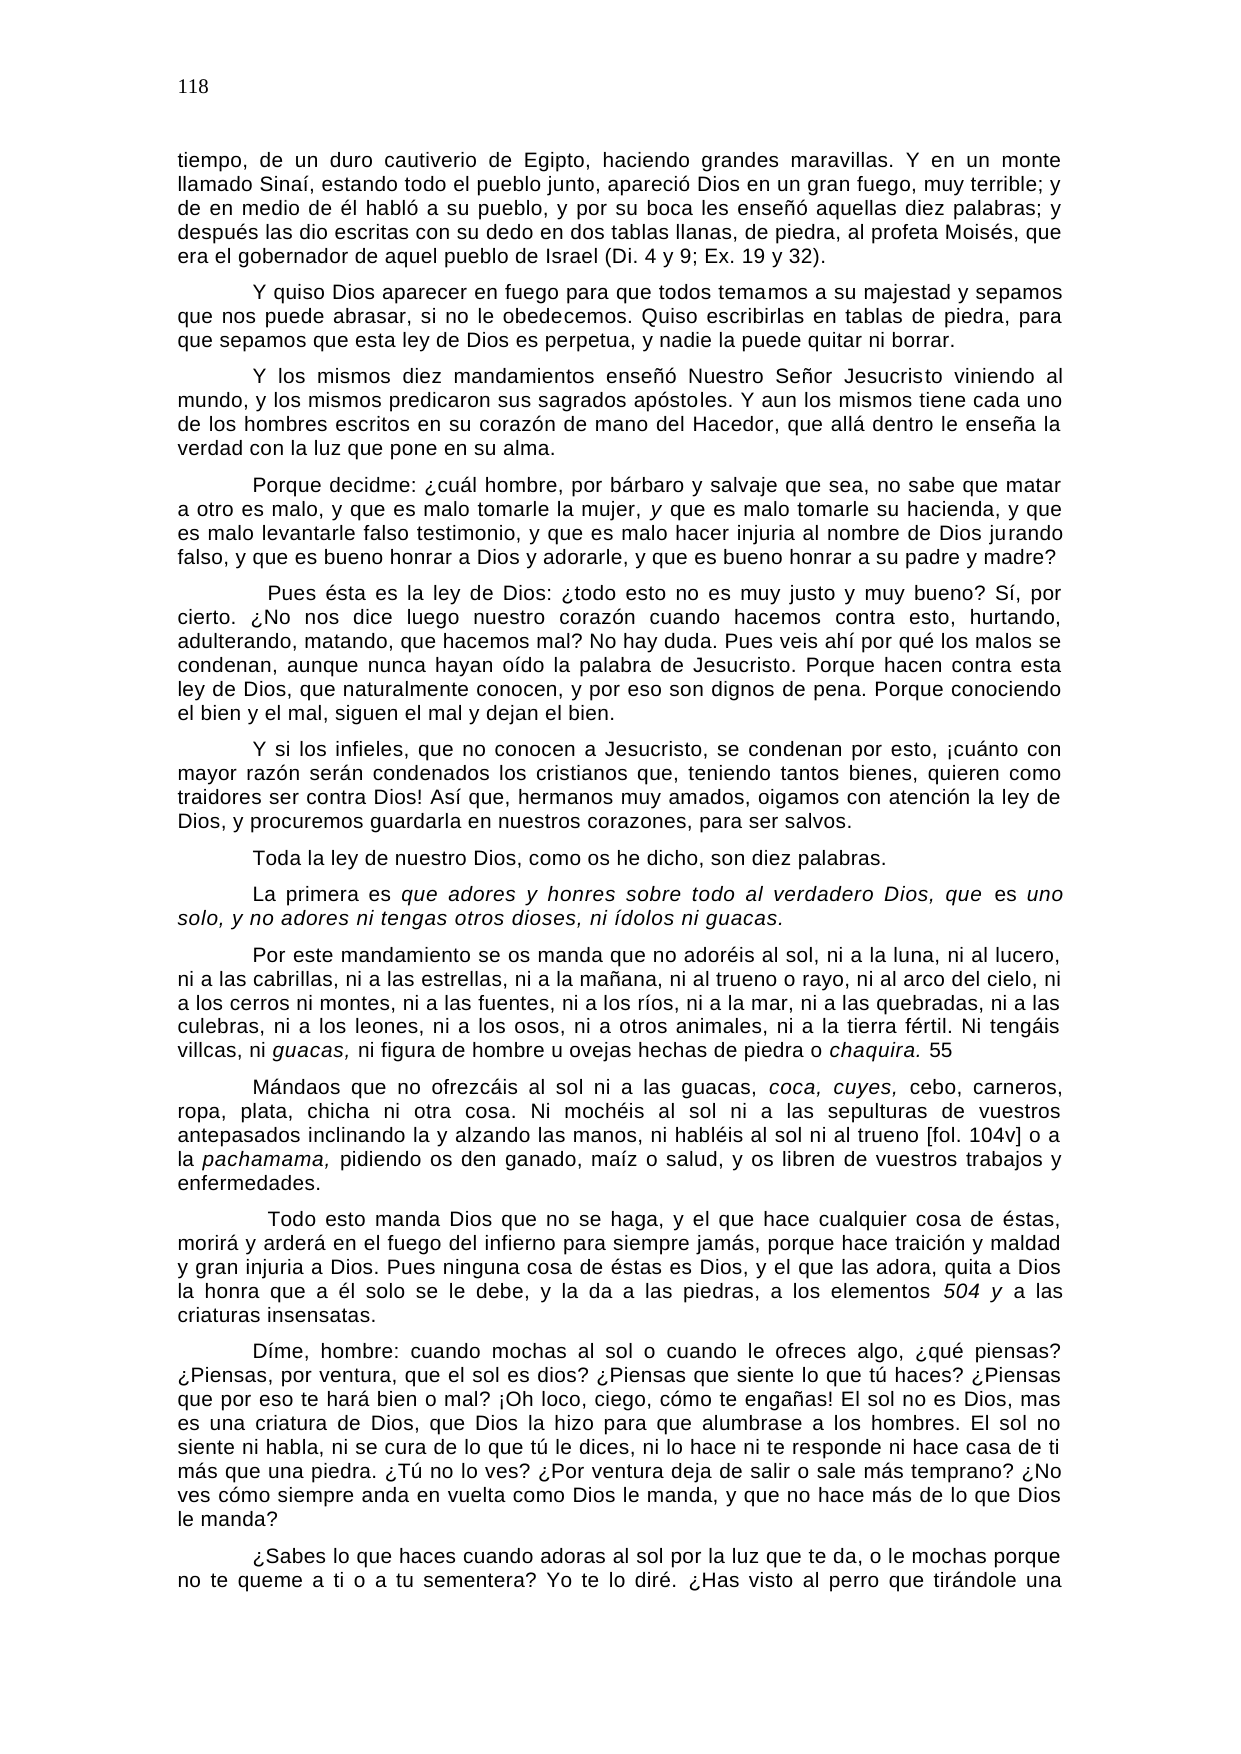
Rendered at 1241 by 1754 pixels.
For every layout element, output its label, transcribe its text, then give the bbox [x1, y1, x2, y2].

text Toda la ley de nuestro Dios, como os he dicho, son diez palabras. [177, 846, 1063, 869]
text La primera es que adores y honres sobre todo al verdadero Dios, que es uno solo, y no adores ni tengas otros dioses, ni ídolos ni guacas. [177, 882, 1063, 930]
text Díme, hombre: cuando mochas al sol o cuando le ofreces algo, ¿qué piensas? ¿Piensas, por ventura, que el sol es dios? ¿Piensas que siente lo que tú haces? ¿Piensas que por eso te hará bien o mal? ¡Oh loco, ciego, cómo te engañas! El sol no es Dios, mas es una criatura de Dios, que Dios la hizo para que alumbrase a los hombres. El sol no siente ni habla, ni se cura de lo que tú le dices, ni lo hace ni te responde ni hace casa de ti más que una piedra. ¿Tú no lo ves? ¿Por ventura deja de salir o sale más temprano? ¿No ves cómo siempre anda en vuelta como Dios le manda, y que no hace más de lo que Dios le manda? [177, 1339, 1063, 1531]
text Y quiso Dios aparecer en fuego para que todos temamos a su majestad y sepamos que nos puede abrasar, si no le obedecemos. Quiso escribirlas en tablas de piedra, para que sepamos que esta ley de Dios es perpetua, y nadie la puede quitar ni borrar. [177, 280, 1063, 352]
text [177, 148, 1063, 267]
text Por este mandamiento se os manda que no adoréis al sol, ni a la luna, ni al lucero, ni a las cabrillas, ni a las estrellas, ni a la mañana, ni al trueno o rayo, ni al arco del cielo, ni a los cerros ni montes, ni a las fuentes, ni a los ríos, ni a la mar, ni a las quebradas, ni a las culebras, ni a los leones, ni a los osos, ni a otros animales, ni a la tierra fértil. Ni tengáis villcas, ni guacas, ni figura de hombre u ovejas hechas de piedra o chaquira. 55 [177, 942, 1063, 1062]
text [177, 1543, 1063, 1591]
text Mándaos que no ofrezcáis al sol ni a las guacas, coca, cuyes, cebo, carneros, ropa, plata, chicha ni otra cosa. Ni mochéis al sol ni a las sepulturas de vuestros antepasados inclinando la y alzando las manos, ni habléis al sol ni al trueno [fol. 104v] o a la pachamama, pidiendo os den ganado, maíz o salud, y os libren de vuestros trabajos y enfermedades. [177, 1075, 1063, 1194]
text Y si los infieles, que no conocen a Jesucristo, se condenan por esto, ¡cuánto con mayor razón serán condenados los cristianos que, teniendo tantos bienes, quieren como traidores ser contra Dios! Así que, hermanos muy amados, oigamos con atención la ley de Dios, y procuremos guardarla en nuestros corazones, para ser salvos. [177, 737, 1063, 833]
text Pues ésta es la ley de Dios: ¿todo esto no es muy justo y muy bueno? Sí, por cierto. ¿No nos dice luego nuestro corazón cuando hacemos contra esto, hurtando, adulterando, matando, que hacemos mal? No hay duda. Pues veis ahí por qué los malos se condenan, aunque nunca hayan oído la palabra de Jesucristo. Porque hacen contra esta ley de Dios, que naturalmente conocen, y por eso son dignos de pena. Porque conociendo el bien y el mal, siguen el mal y dejan el bien. [177, 581, 1063, 725]
text Todo esto manda Dios que no se haga, y el que hace cualquier cosa de éstas, morirá y arderá en el fuego del infierno para siempre jamás, porque hace traición y maldad y gran injuria a Dios. Pues ninguna cosa de éstas es Dios, y el que las adora, quita a Dios la honra que a él solo se le debe, y la da a las piedras, a los elementos 504 y a las criaturas insensatas. [177, 1207, 1063, 1327]
text Y los mismos diez mandamientos enseñó Nuestro Señor Jesucristo viniendo al mundo, y los mismos predicaron sus sagrados apóstoles. Y aun los mismos tiene cada uno de los hombres escritos en su corazón de mano del Hacedor, que allá dentro le enseña la verdad con la luz que pone en su alma. [177, 364, 1063, 460]
text Porque decidme: ¿cuál hombre, por bárbaro y salvaje que sea, no sabe que matar a otro es malo, y que es malo tomarle la mujer, y que es malo tomarle su hacienda, y que es malo levantarle falso testimonio, y que es malo hacer injuria al nombre de Dios jurando falso, y que es bueno honrar a Dios y adorarle, y que es bueno honrar a su padre y madre? [177, 473, 1063, 568]
